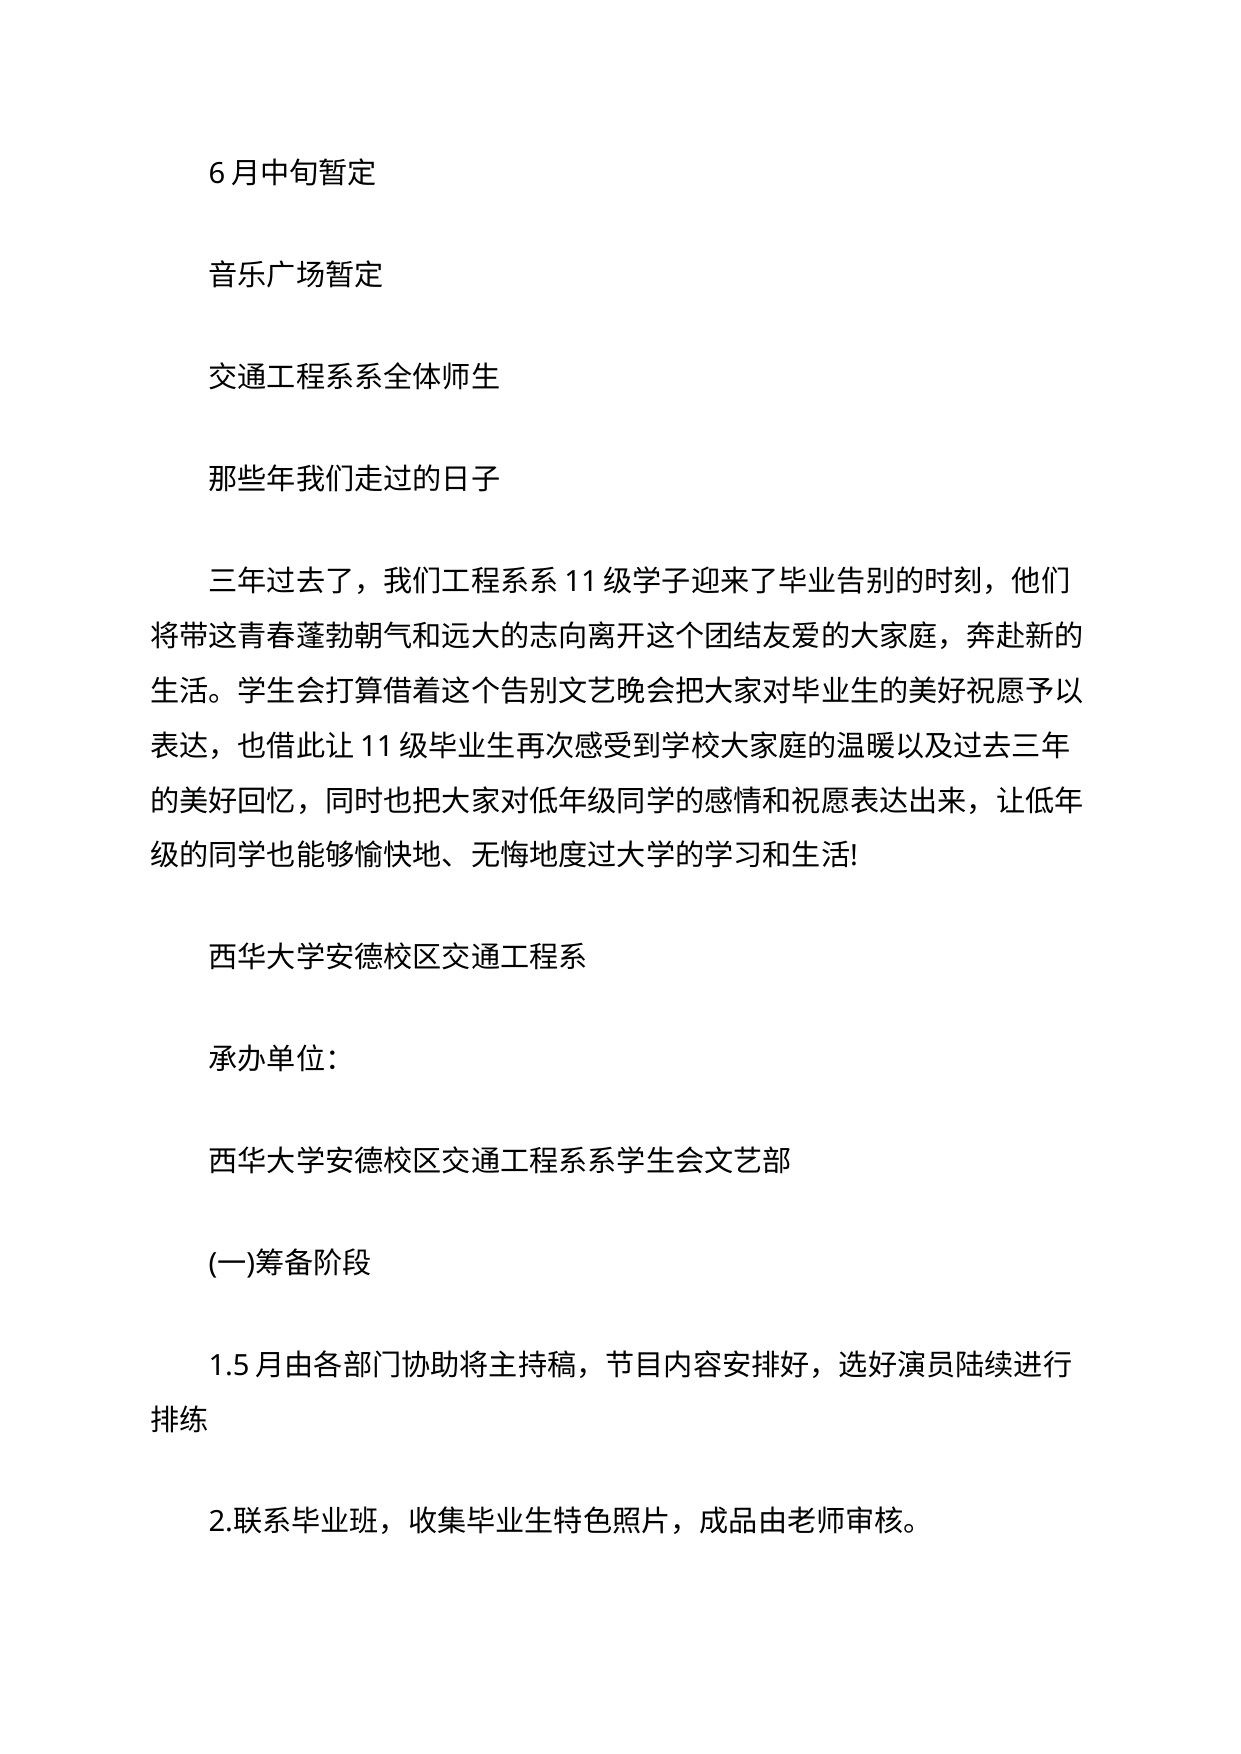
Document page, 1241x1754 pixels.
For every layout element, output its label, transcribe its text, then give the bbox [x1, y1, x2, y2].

text (一)筹备阶段 [150, 1239, 1090, 1282]
text 1.5月由各部门协助将主持稿，节目内容安排好，选好演员陆续进行排练 [150, 1341, 1090, 1438]
text 交通工程系系全体师生 [150, 354, 1090, 396]
text 那些年我们走过的日子 [150, 456, 1090, 498]
text 6月中旬暂定 [150, 150, 1090, 192]
text 三年过去了，我们工程系系11级学子迎来了毕业告别的时刻，他们将带这青春蓬勃朝气和远大的志向离开这个团结友爱的大家庭，奔赴新的生活。学生会打算借着这个告别文艺晚会把大家对毕业生的美好祝愿予以表达，也借此让11级毕业生再次感受到学校大家庭的温暖以及过去三年的美好回忆，同时也把大家对低年级同学的感情和祝愿表达出来，让低年级的同学也能够愉快地、无悔地度过大学的学习和生活! [150, 557, 1090, 874]
text 音乐广场暂定 [150, 252, 1090, 294]
text 承办单位： [150, 1036, 1090, 1078]
text 2.联系毕业班，收集毕业生特色照片，成品由老师审核。 [150, 1498, 1090, 1540]
text 西华大学安德校区交通工程系系学生会文艺部 [150, 1137, 1090, 1180]
text 西华大学安德校区交通工程系 [150, 934, 1090, 976]
